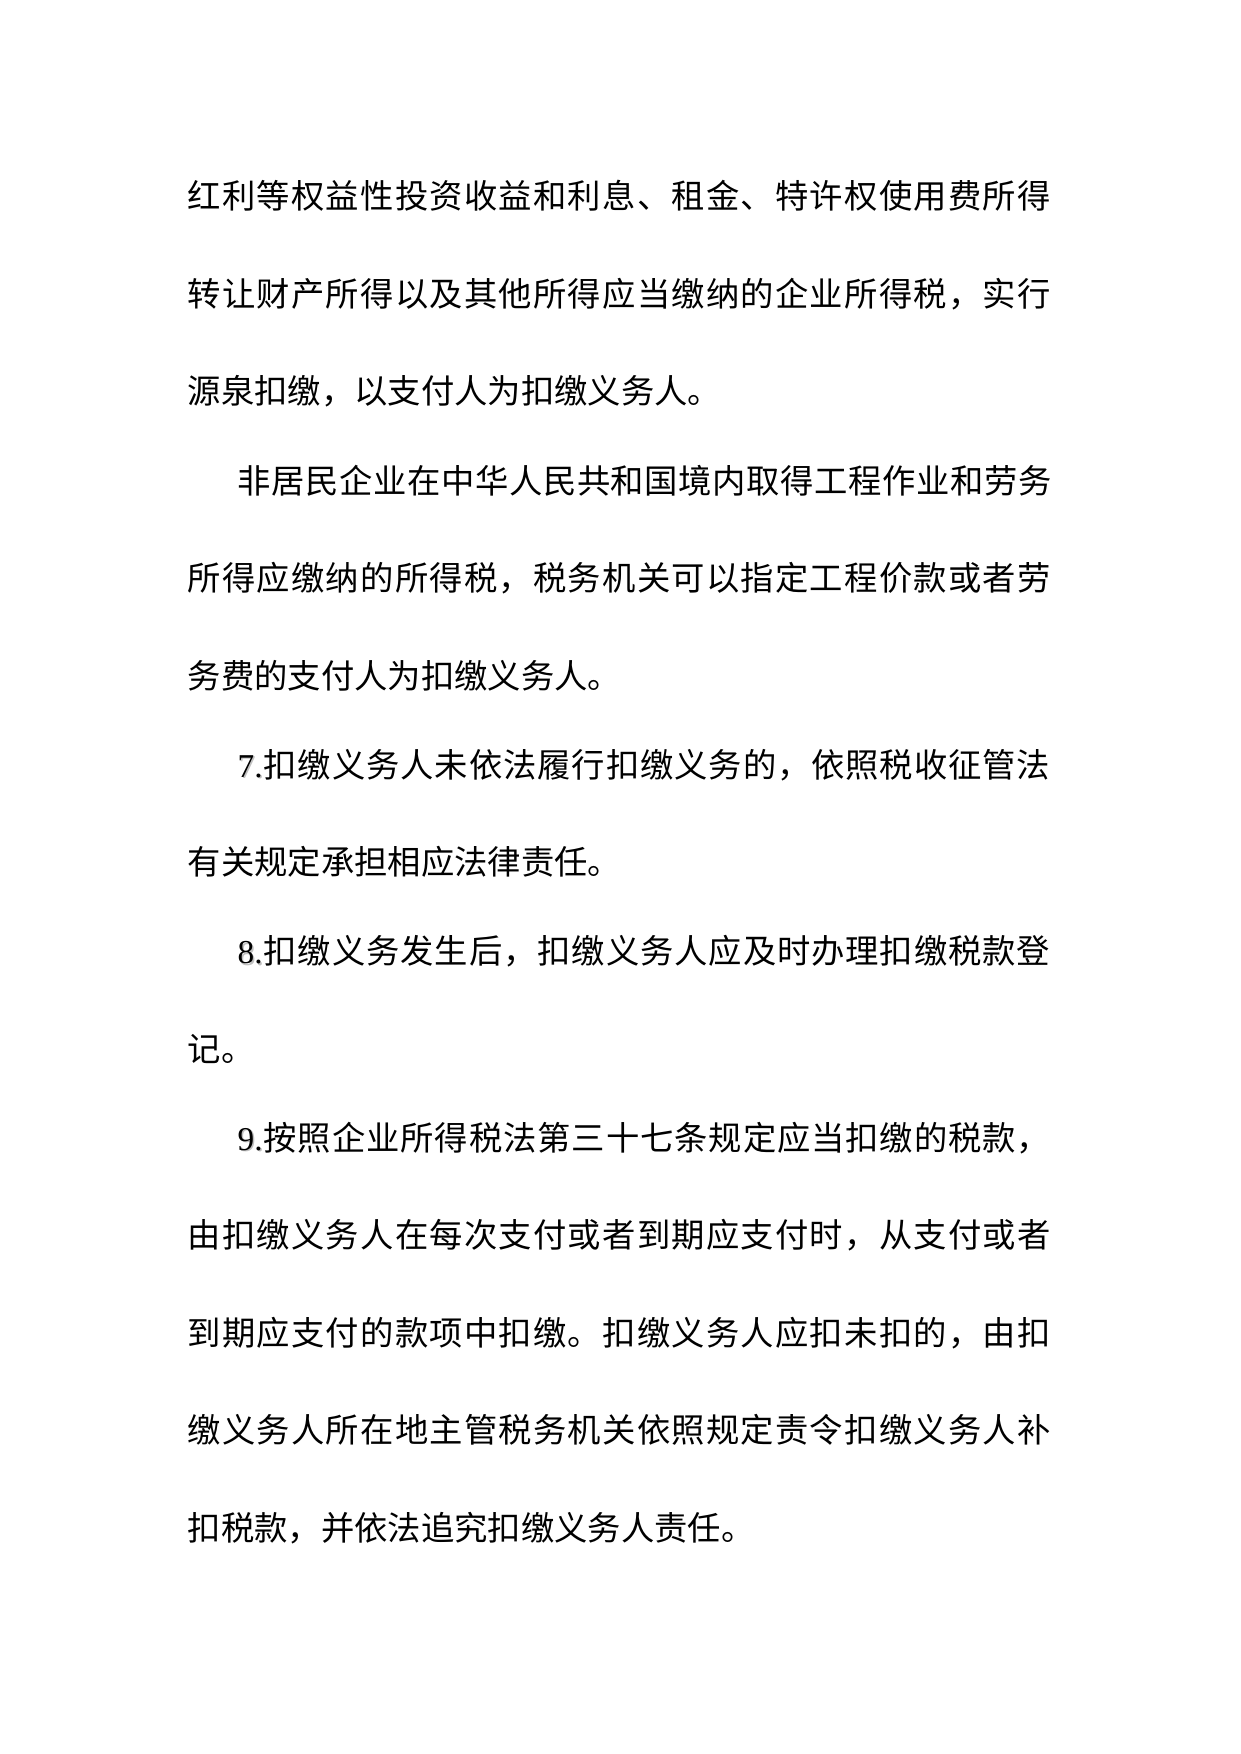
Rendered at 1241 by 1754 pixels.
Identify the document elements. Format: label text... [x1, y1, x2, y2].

text 9.按照企业所得税法第三十七条规定应当扣缴的税款，由扣缴义务人在每次支付或者到期应支付时，从支付或者到期应支付的款项中扣缴。扣缴义务人应扣未扣的，由扣缴义务人所在地主管税务机关依照规定责令扣缴义务人补扣税款，并依法追究扣缴义务人责任。 [187, 1103, 1053, 1558]
text 非居民企业在中华人民共和国境内取得工程作业和劳务所得应缴纳的所得税，税务机关可以指定工程价款或者劳务费的支付人为扣缴义务人。 [187, 446, 1053, 706]
text 7.扣缴义务人未依法履行扣缴义务的，依照税收征管法有关规定承担相应法律责任。 [187, 730, 1053, 893]
text 8.扣缴义务发生后，扣缴义务人应及时办理扣缴税款登记。 [187, 917, 1053, 1079]
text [187, 162, 1053, 422]
